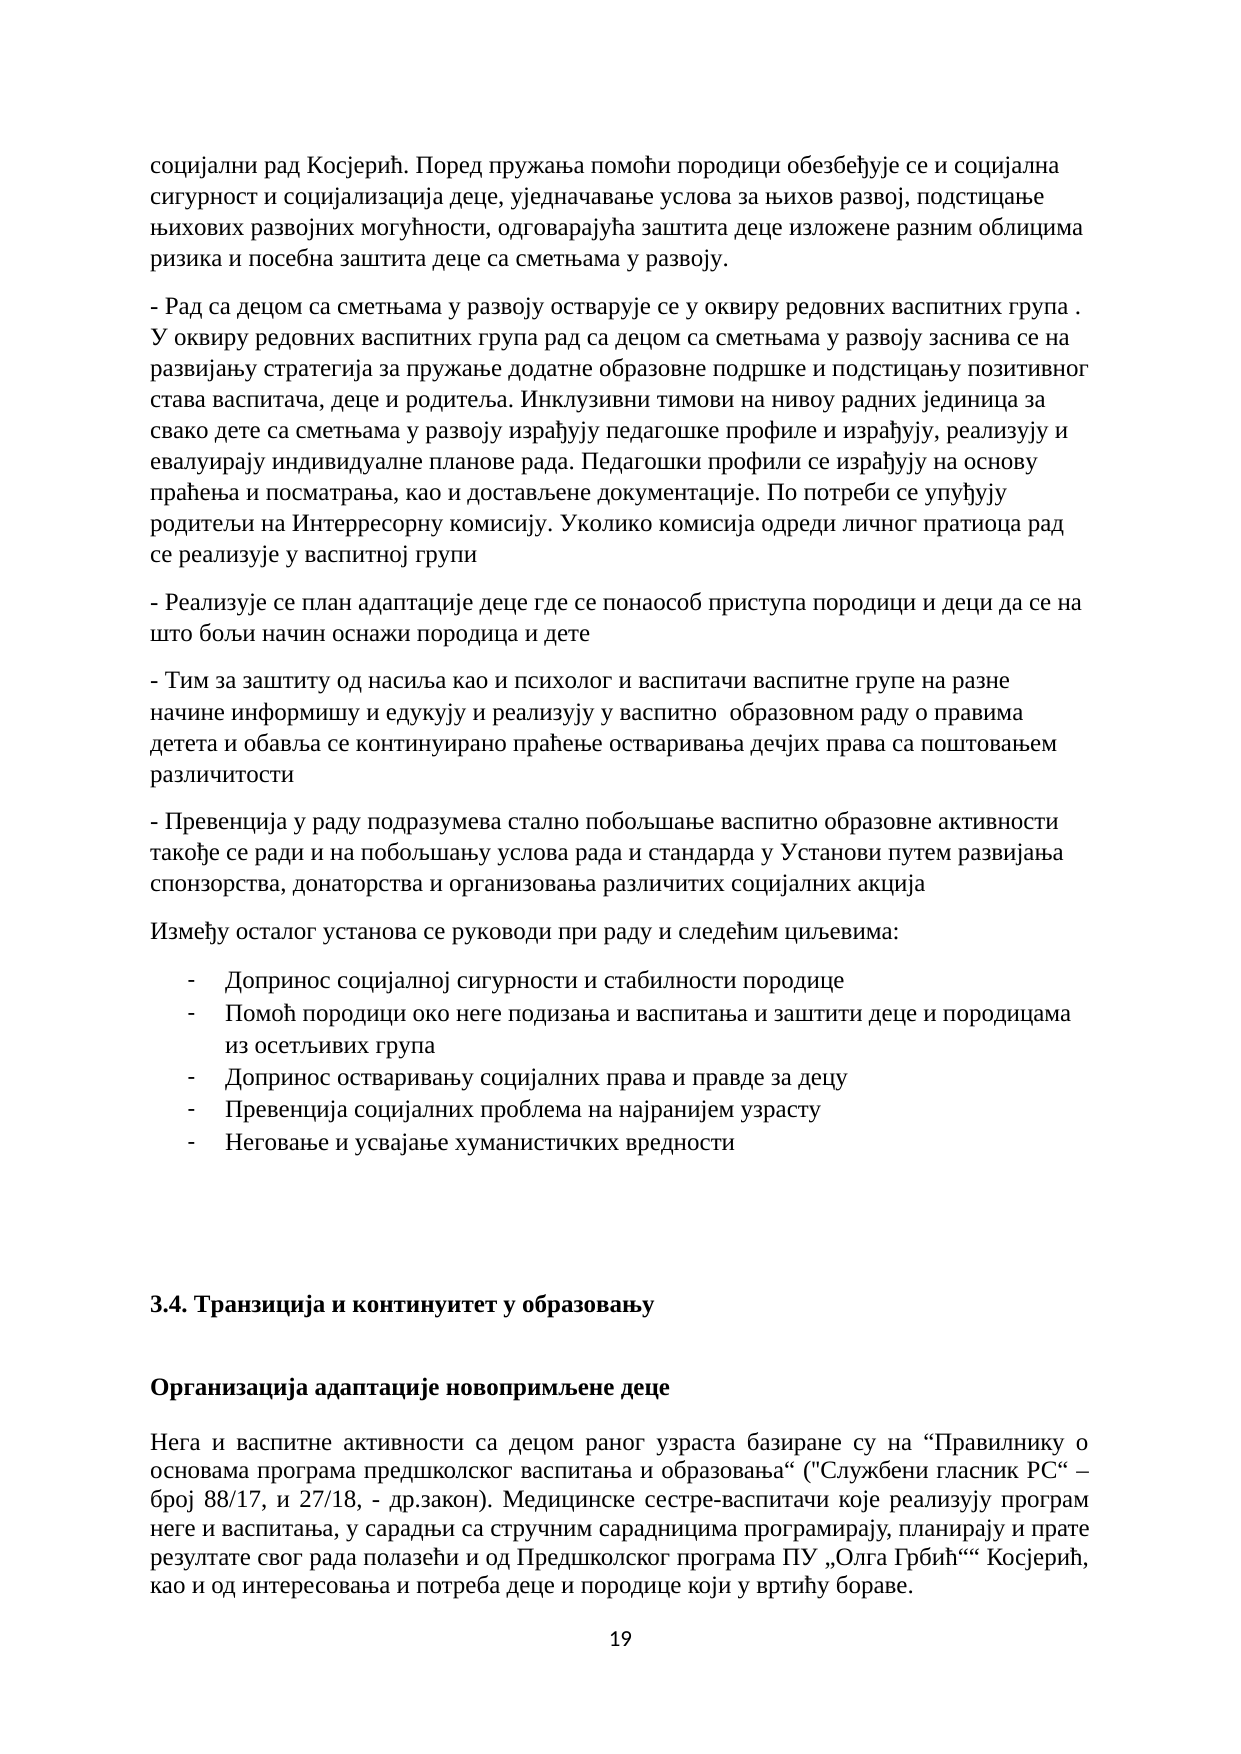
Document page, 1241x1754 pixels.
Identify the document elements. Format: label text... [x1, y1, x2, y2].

text Организација адаптације новопримљене деце [150, 1372, 1090, 1401]
list Превенција социјалних проблема на најранијем узрасту [187, 1094, 1090, 1124]
text 3.4. Транзиција и континуитет у образовању [150, 1289, 1090, 1318]
text Нега и васпитне активности са децом раног узраста базиране су на “Правилнику о основама програма предшколског васпитања и образовања“ (''Службени гласник РС“ – број 88/17, и 27/18, - др.закон). Медицинске сестре-васпитачи које реализују програм неге и васпитања, у сарадњи са стручним сарадницима програмирају, планирају и прате резултате свог рада полазећи и од Предшколског програма ПУ „Олга Грбић““ Косјерић, као и од интересовања и потреба деце и породице који у вртићу бораве. [150, 1427, 1090, 1599]
text - Тим за заштиту од насиља као и психолог и васпитачи васпитне групе на разне начине информишу и едукују и реализују у васпитно образовном раду о правима детета и обавља се континуирано праћење остваривања дечјих права са поштовањем различитости [150, 666, 1090, 787]
list Допринос остваривању социјалних права и правде за децу [187, 1061, 1090, 1091]
text Између осталог установа се руководи при раду и следећим циљевима: [150, 916, 1090, 945]
text - Реализује се план адаптације деце где се понаособ приступа породици и деци да се на што бољи начин оснажи породица и дете [150, 587, 1090, 647]
text - Рад са децом са сметњама у развоју остварује се у оквиру редовних васпитних група . У оквиру редовних васпитних група рад са децом са сметњама у развоју заснива се на развијању стратегија за пружање додатне образовне подршке и подстицању позитивног става васпитача, деце и родитеља. Инклузивни тимови на нивоу радних јединица за свако дете са сметњама у развоју израђују педагошке профиле и израђују, реализују и евалуирају индивидуалне планове рада. Педагошки профили се израђују на основу праћења и посматрања, као и достављене документације. По потреби се упуђују родитељи на Интерресорну комисију. Уколико комисија одреди личног пратиоца рад се реализује у васпитној групи [150, 291, 1090, 568]
list Помоћ породици око неге подизања и васпитања и заштити деце и породицама из осетљивих група [187, 997, 1090, 1058]
text - Превенција у раду подразумева стално побољшање васпитно образовне активности такође се ради и на побољшању услова рада и стандарда у Установи путем развијања спонзорства, донаторства и организовања различитих социјалних акција [150, 806, 1090, 897]
list Неговање и усвајање хуманистичких вредности [187, 1127, 1090, 1157]
list Допринос социјалној сигурности и стабилности породице [187, 964, 1090, 994]
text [150, 150, 1090, 272]
